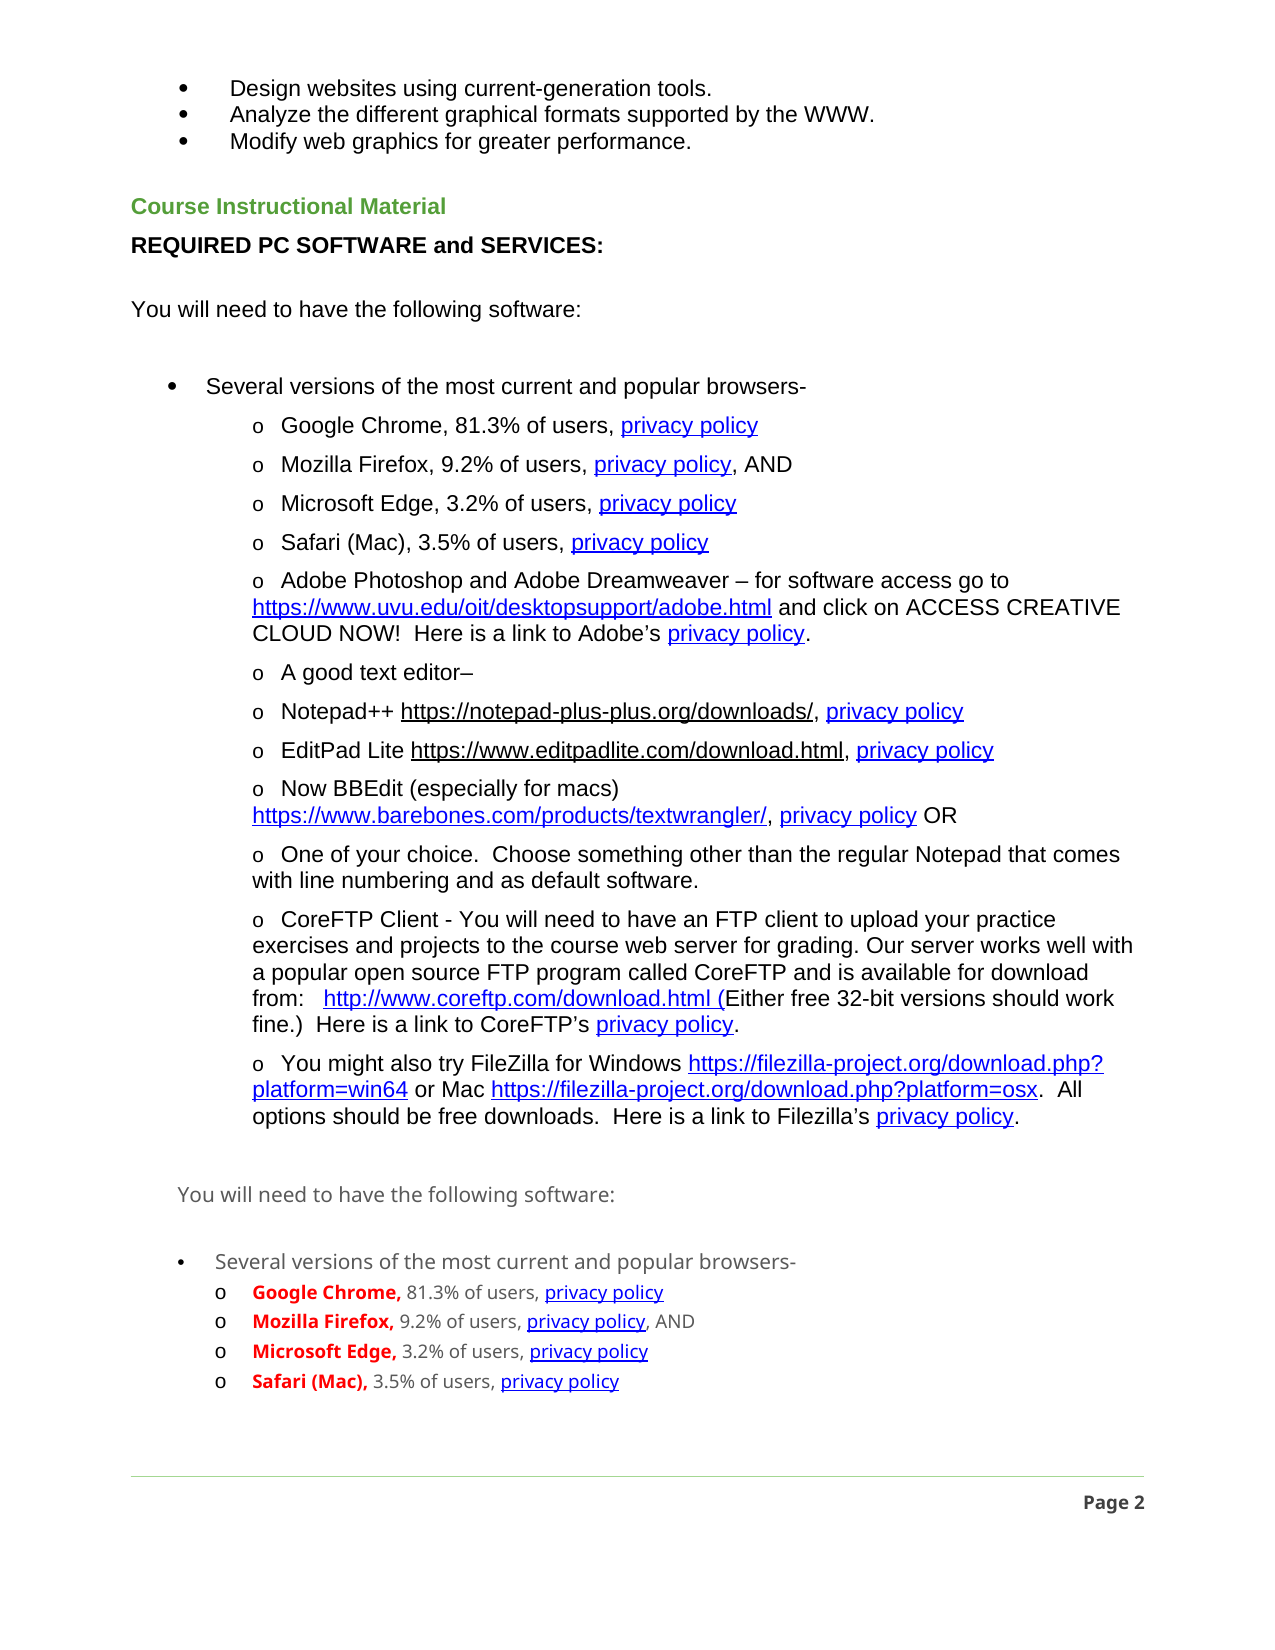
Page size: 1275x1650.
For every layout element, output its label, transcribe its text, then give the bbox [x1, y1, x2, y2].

text You will need to have the following software: [131, 296, 1144, 322]
list CoreFTP Client - You will need to have an FTP client to upload your practice exercises and projects to the course web server for grading. Our server works well with a popular open source FTP program called CoreFTP and is available for download from: http://www.coreftp.com/download.html (Either free 32-bit versions should work fine.) Here is a link to CoreFTP’s privacy policy. [252, 906, 1144, 1038]
list Google Chrome, 81.3% of users, privacy policy [214, 1279, 1144, 1304]
list Now BBEdit (especially for macs) https://www.barebones.com/products/textwrangler/, privacy policy OR [252, 775, 1144, 828]
list Several versions of the most current and popular browsers- [168, 373, 1144, 399]
list You might also try FileZilla for Windows https://filezilla-project.org/download.php?platform=win64 or Mac https://filezilla-project.org/download.php?platform=osx. All options should be free downloads. Here is a link to Filezilla’s privacy policy. [252, 1050, 1144, 1129]
list Safari (Mac), 3.5% of users, privacy policy [252, 528, 1144, 555]
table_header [131, 75, 1049, 154]
list Microsoft Edge, 3.2% of users, privacy policy [252, 489, 1144, 516]
list Several versions of the most current and popular browsers- [177, 1247, 1144, 1275]
list A good text editor– [252, 659, 1144, 685]
list EditPad Lite https://www.editpadlite.com/download.html, privacy policy [252, 737, 1144, 763]
list Microsoft Edge, 3.2% of users, privacy policy [214, 1338, 1144, 1364]
list Google Chrome, 81.3% of users, privacy policy [252, 412, 1144, 438]
list Notepad++ https://notepad-plus-plus.org/downloads/, privacy policy [252, 698, 1144, 724]
list One of your choice. Choose something other than the regular Notepad that comes with line numbering and as default software. [252, 841, 1144, 893]
text You will need to have the following software: [177, 1181, 1144, 1209]
text Course Instructional Material [131, 193, 1144, 219]
list Mozilla Firefox, 9.2% of users, privacy policy, AND [252, 451, 1144, 477]
list Mozilla Firefox, 9.2% of users, privacy policy, AND [214, 1309, 1144, 1334]
list Safari (Mac), 3.5% of users, privacy policy [214, 1368, 1144, 1393]
text REQUIRED PC SOFTWARE and SERVICES: [131, 232, 1144, 284]
list Adobe Photoshop and Adobe Dreamweaver – for software access go to https://www.uvu.edu/oit/desktopsupport/adobe.html and click on ACCESS CREATIVE CLOUD NOW! Here is a link to Adobe’s privacy policy. [252, 567, 1144, 646]
